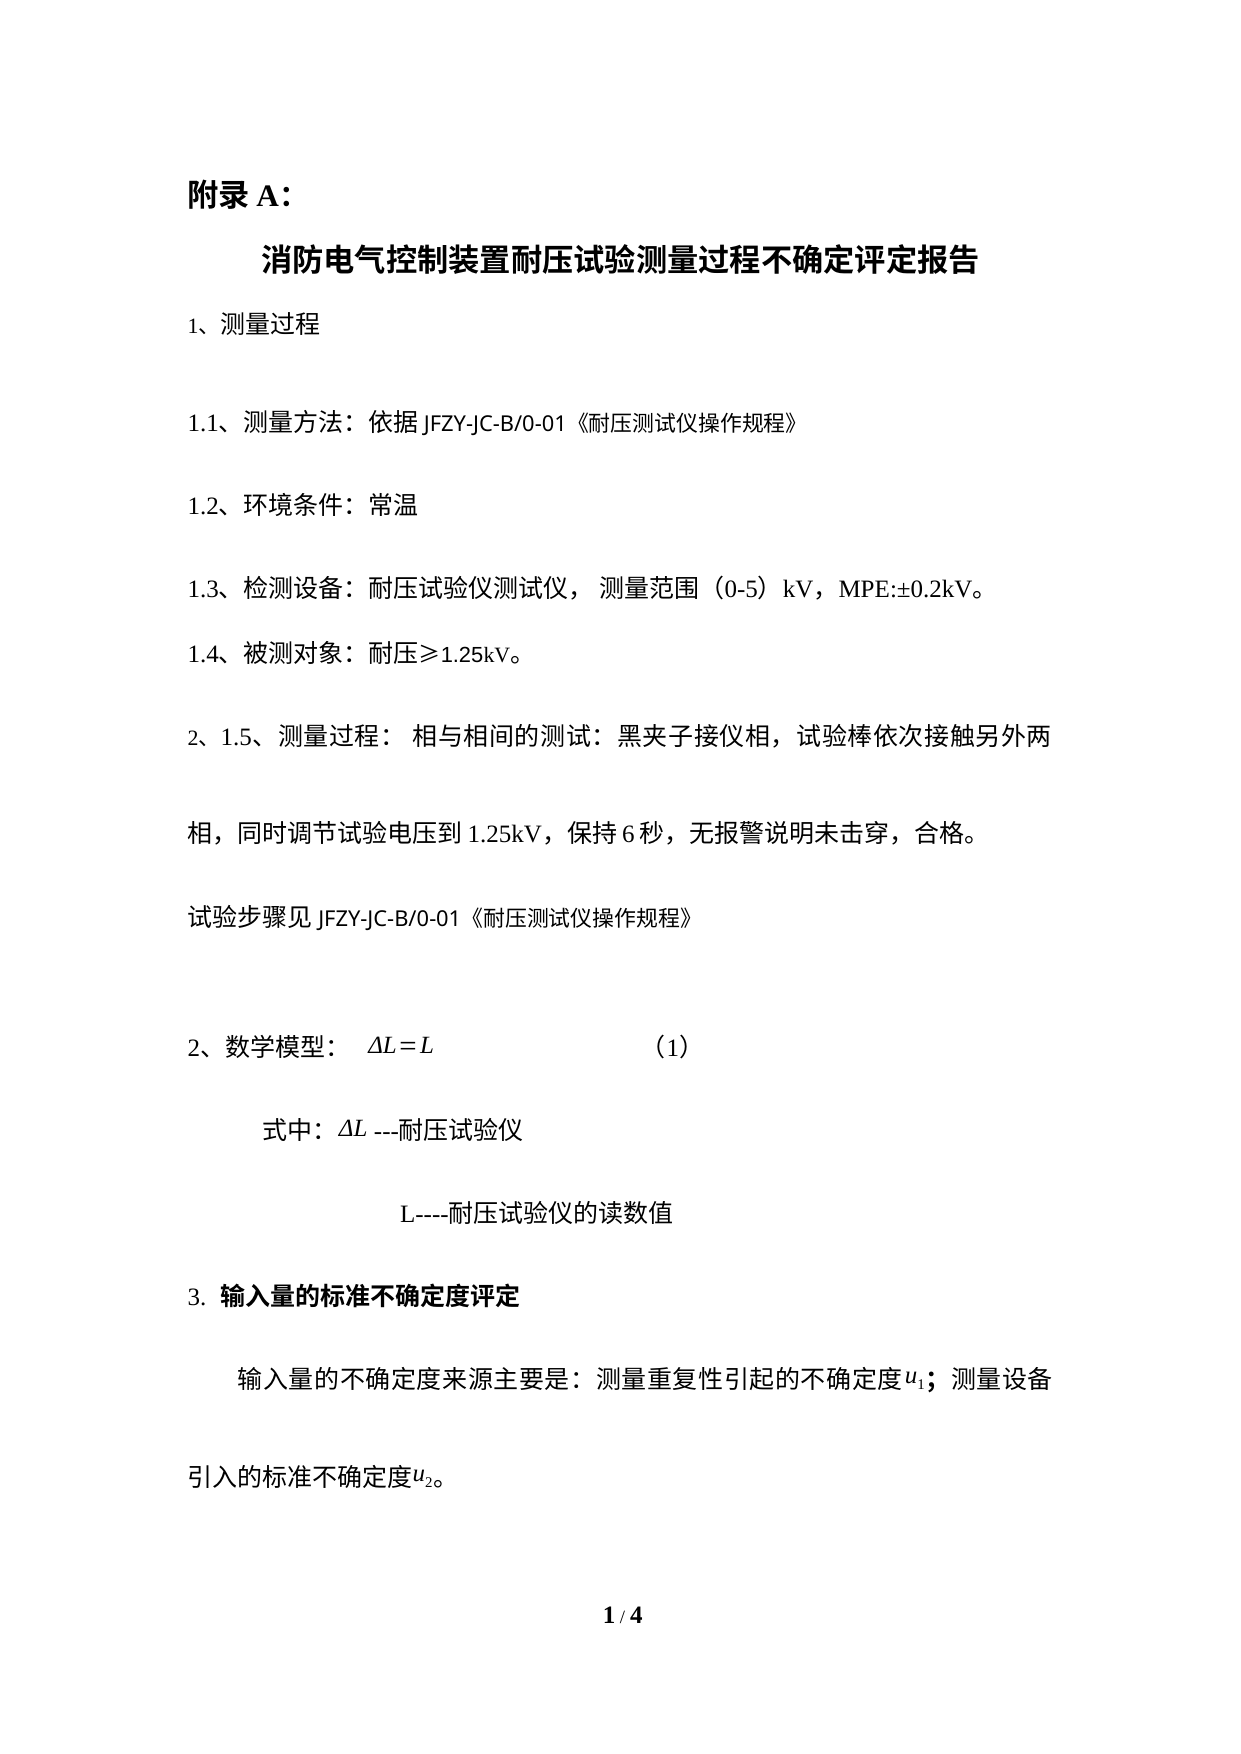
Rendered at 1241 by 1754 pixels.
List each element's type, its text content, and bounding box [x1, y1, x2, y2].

list 测量过程 1.1、测量方法：依据JFZY-JC-B/0-01《耐压测试仪操作规程》 [187, 290, 1053, 453]
text 附录A： [187, 160, 1053, 225]
list 1.2、环境条件：常温 [187, 471, 1053, 536]
list 输入量的标准不确定度评定 [187, 1262, 1053, 1327]
text L----耐压试验仪的读数值 [200, 1179, 1053, 1244]
text 2、数学模型： （1） [187, 1013, 1053, 1078]
list 1.5、测量过程： 相与相间的测试：黑夹子接仪相，试验棒依次接触另外两相，同时调节试验电压到1.25kV，保持6秒，无报警说明未击穿，合格。 [187, 702, 1053, 864]
text 1.4、被测对象：耐压≥1.25kV。 [187, 619, 1053, 684]
text 消防电气控制装置耐压试验测量过程不确定评定报告 [187, 225, 1053, 290]
list 试验步骤见 JFZY-JC-B/0-01《耐压测试仪操作规程》 [187, 883, 1053, 948]
text 1.3、检测设备：耐压试验仪测试仪， 测量范围（0-5）kV，MPE:±0.2kV。 [187, 554, 1053, 619]
text 输入量的不确定度来源主要是：测量重复性引起的不确定度；测量设备引入的标准不确定度。 [187, 1345, 1053, 1508]
text 式中： ---耐压试验仪 [200, 1096, 1053, 1161]
